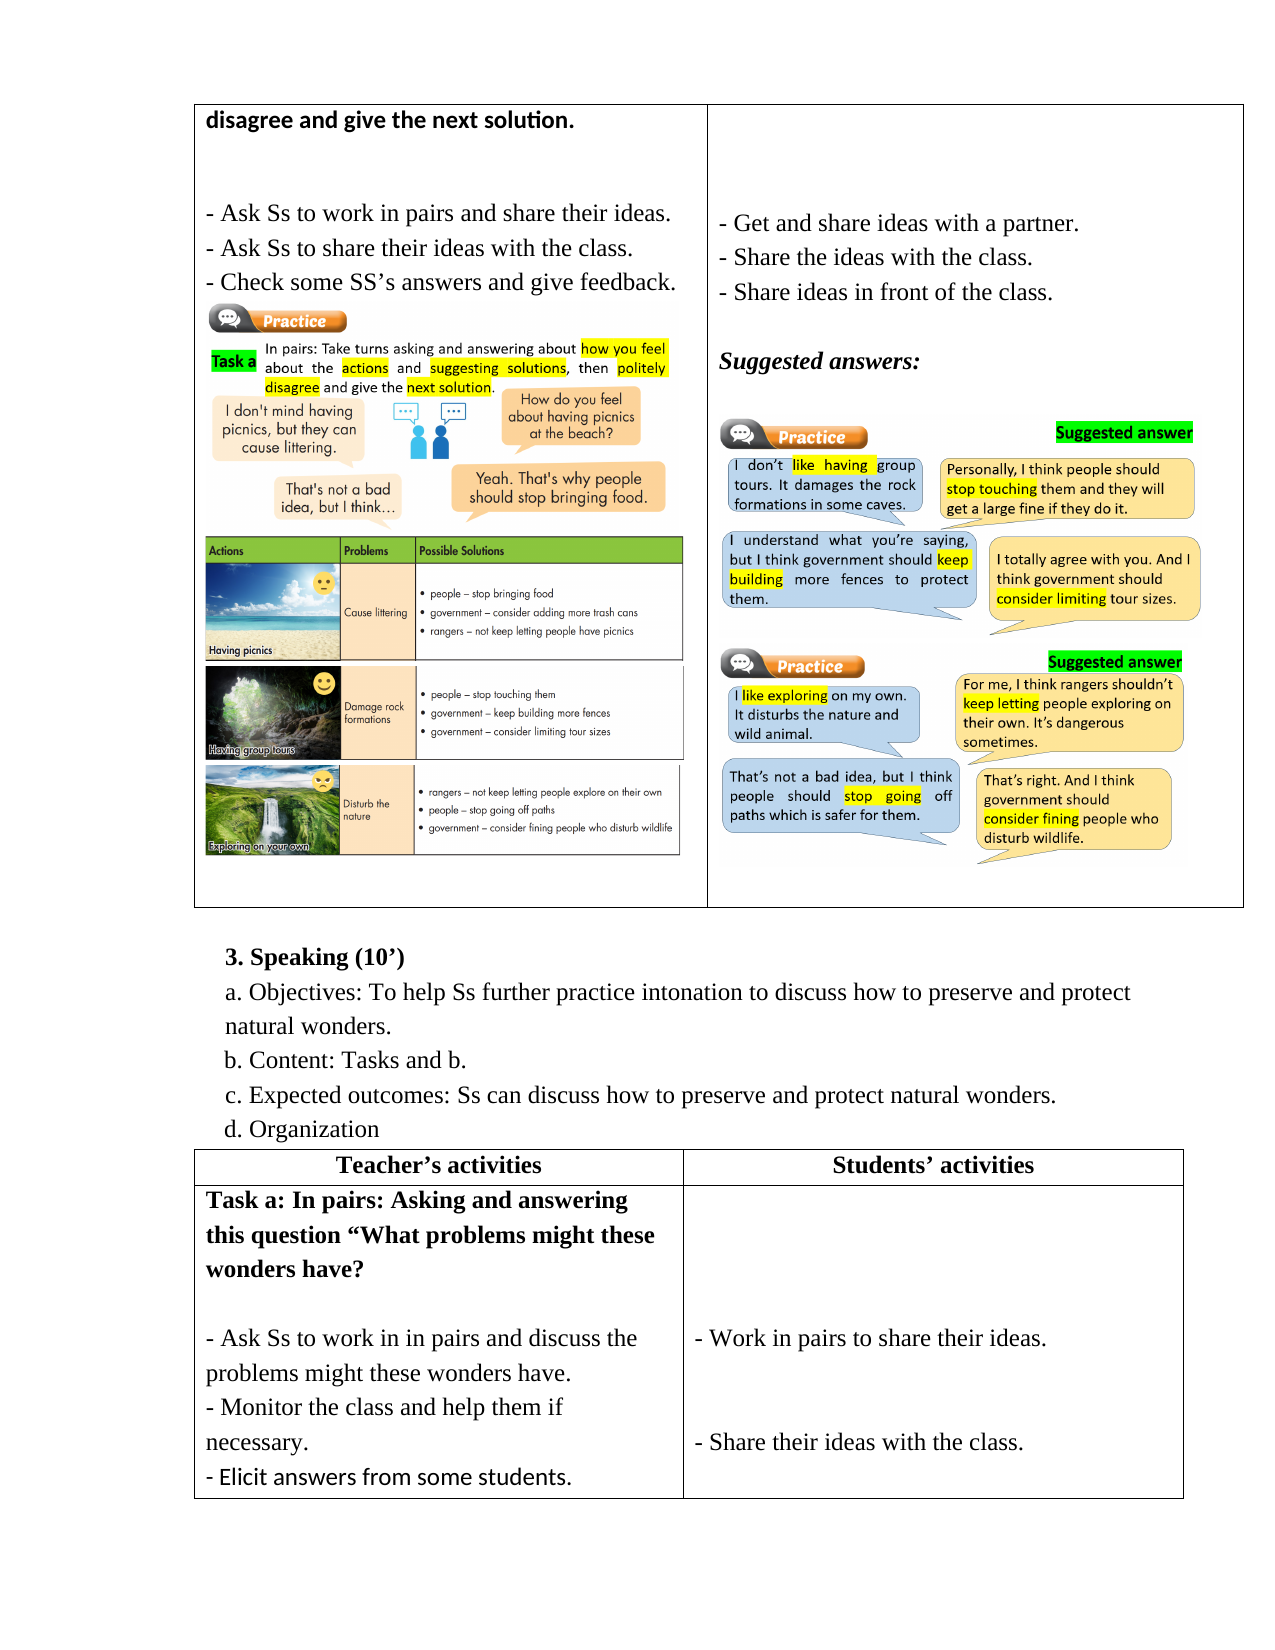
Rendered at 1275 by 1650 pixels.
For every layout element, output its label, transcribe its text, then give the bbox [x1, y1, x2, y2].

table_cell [684, 1186, 1183, 1498]
table_header Students’ activities [684, 1150, 1183, 1184]
picture [718, 643, 1188, 867]
table_header Teacher’s activities [195, 1150, 683, 1184]
text d. Organization [224, 1114, 1152, 1143]
text b. Content: Tasks and b. [224, 1046, 1152, 1074]
picture [205, 666, 684, 760]
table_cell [708, 105, 1243, 907]
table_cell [195, 105, 707, 907]
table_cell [195, 1186, 683, 1498]
picture [205, 765, 680, 856]
picture [205, 536, 684, 661]
picture [718, 414, 1203, 638]
picture [205, 301, 679, 532]
text a. Objectives: To help Ss further practice intonation to discuss how to preserve and protect natural wonders. [225, 977, 1152, 1040]
text 3. Speaking (10’) [225, 942, 1152, 971]
text c. Expected outcomes: Ss can discuss how to preserve and protect natural wonders. [224, 1080, 1152, 1109]
